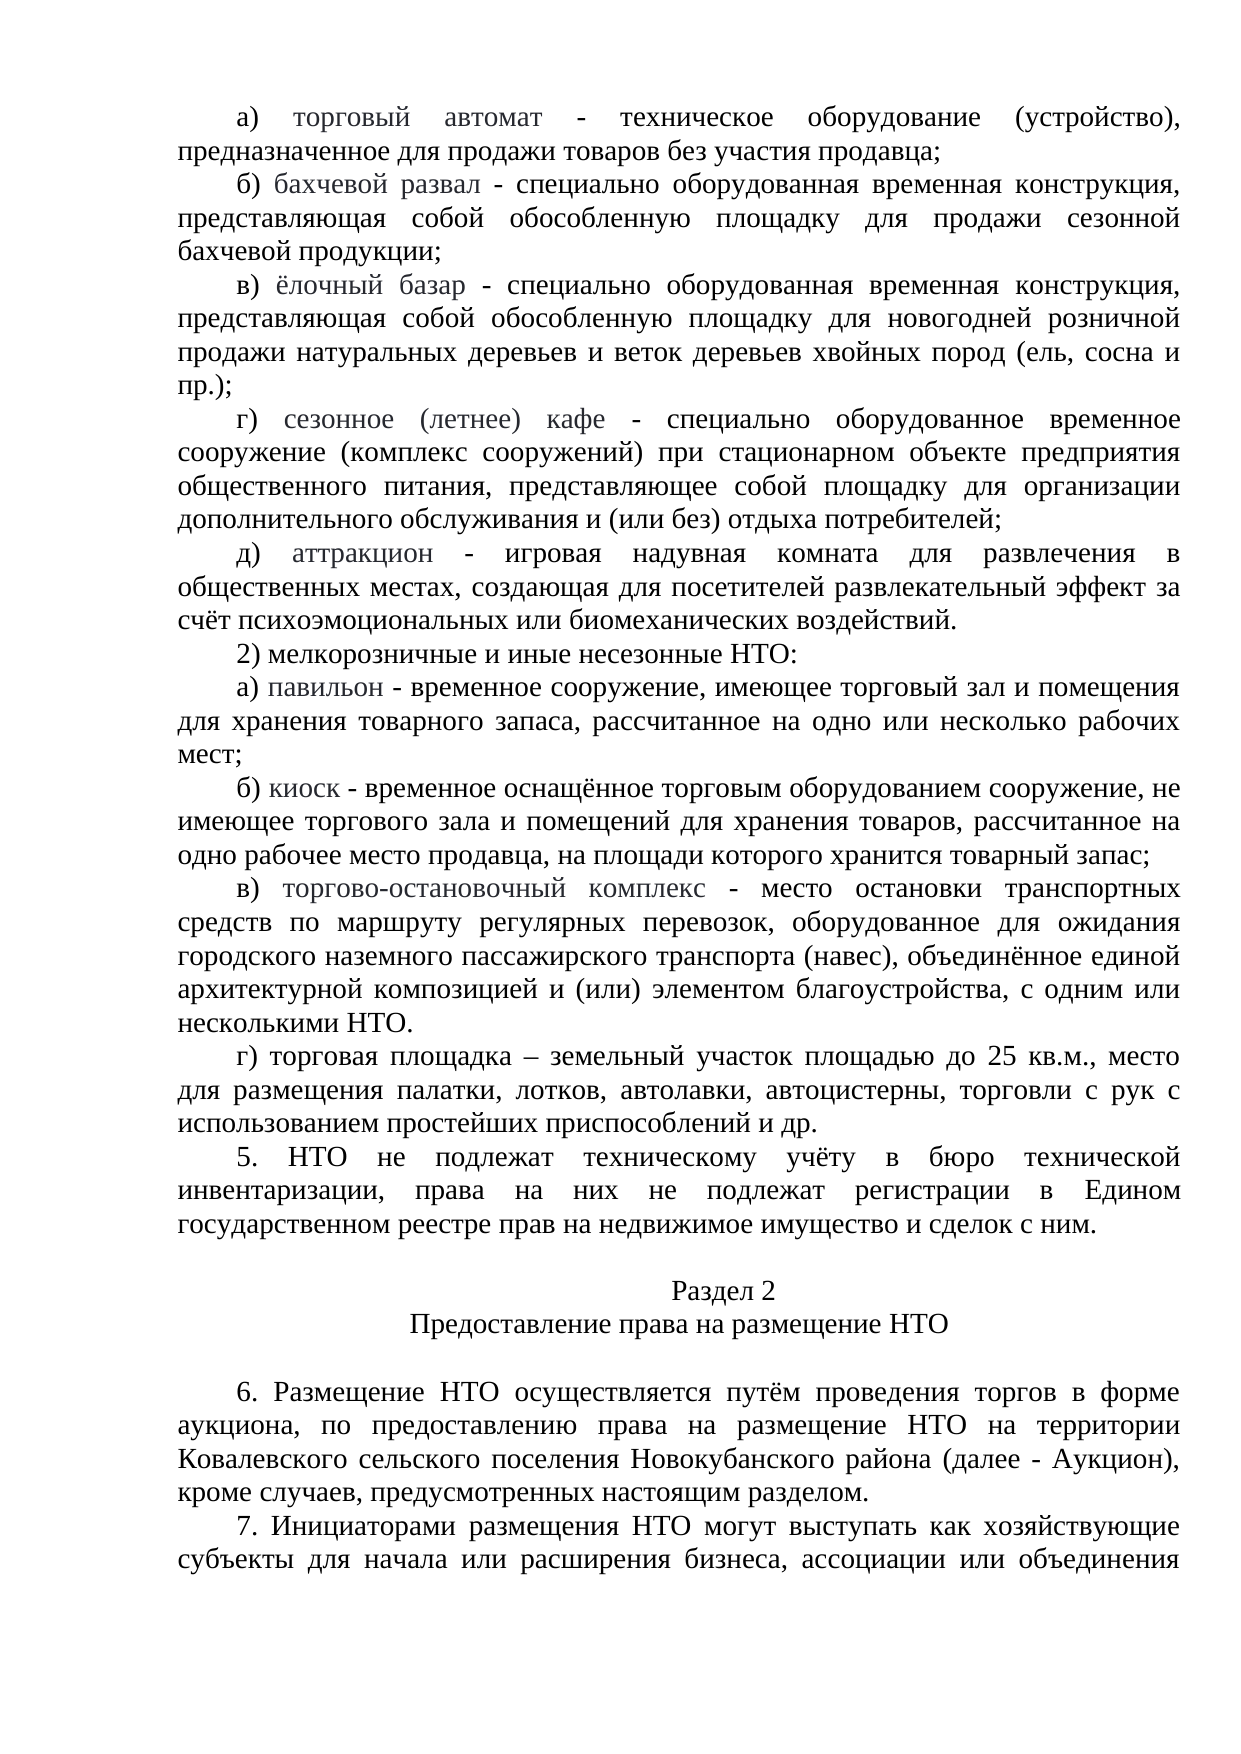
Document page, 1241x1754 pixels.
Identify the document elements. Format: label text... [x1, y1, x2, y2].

text 5. НТО не подлежат техническому учёту в бюро технической инвентаризации, права на них не подлежат регистрации в Едином государственном реестре прав на недвижимое имущество и сделок с ним. [177, 1139, 1181, 1239]
text г) торговая площадка – земельный участок площадью до 25 кв.м., место для размещения палатки, лотков, автолавки, автоцистерны, торговли с рук с использованием простейших приспособлений и др. [177, 1038, 1181, 1139]
text в) ёлочный базар - специально оборудованная временная конструкция, представляющая собой обособленную площадку для новогодней розничной продажи натуральных деревьев и веток деревьев хвойных пород (ель, сосна и пр.); [177, 267, 1181, 401]
text в) торгово-остановочный комплекс - место остановки транспортных средств по маршруту регулярных перевозок, оборудованное для ожидания городского наземного пассажирского транспорта (навес), объединённое единой архитектурной композицией и (или) элементом благоустройства, с одним или несколькими НТО. [177, 871, 1181, 1038]
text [177, 1508, 1181, 1575]
subtitle Раздел 2 Предоставление права на размещение НТО [177, 1273, 1181, 1340]
text д) аттракцион - игровая надувная комната для развлечения в общественных местах, создающая для посетителей развлекательный эффект за счёт психоэмоциональных или биомеханических воздействий. [177, 535, 1181, 636]
text г) сезонное (летнее) кафе - специально оборудованное временное сооружение (комплекс сооружений) при стационарном объекте предприятия общественного питания, представляющее собой площадку для организации дополнительного обслуживания и (или без) отдыха потребителей; [177, 401, 1181, 535]
text 6. Размещение НТО осуществляется путём проведения торгов в форме аукциона, по предоставлению права на размещение НТО на территории Ковалевского сельского поселения Новокубанского района (далее - Аукцион), кроме случаев, предусмотренных настоящим разделом. [177, 1374, 1181, 1508]
text 2) мелкорозничные и иные несезонные НТО: [177, 636, 1181, 669]
text а) павильон - временное сооружение, имеющее торговый зал и помещения для хранения товарного запаса, рассчитанное на одно или несколько рабочих мест; [177, 669, 1181, 770]
text б) бахчевой развал - специально оборудованная временная конструкция, представляющая собой обособленную площадку для продажи сезонной бахчевой продукции; [177, 166, 1181, 267]
text а) торговый автомат - техническое оборудование (устройство), предназначенное для продажи товаров без участия продавца; [177, 99, 1181, 166]
text б) киоск - временное оснащённое торговым оборудованием сооружение, не имеющее торгового зала и помещений для хранения товаров, рассчитанное на одно рабочее место продавца, на площади которого хранится товарный запас; [177, 770, 1181, 871]
